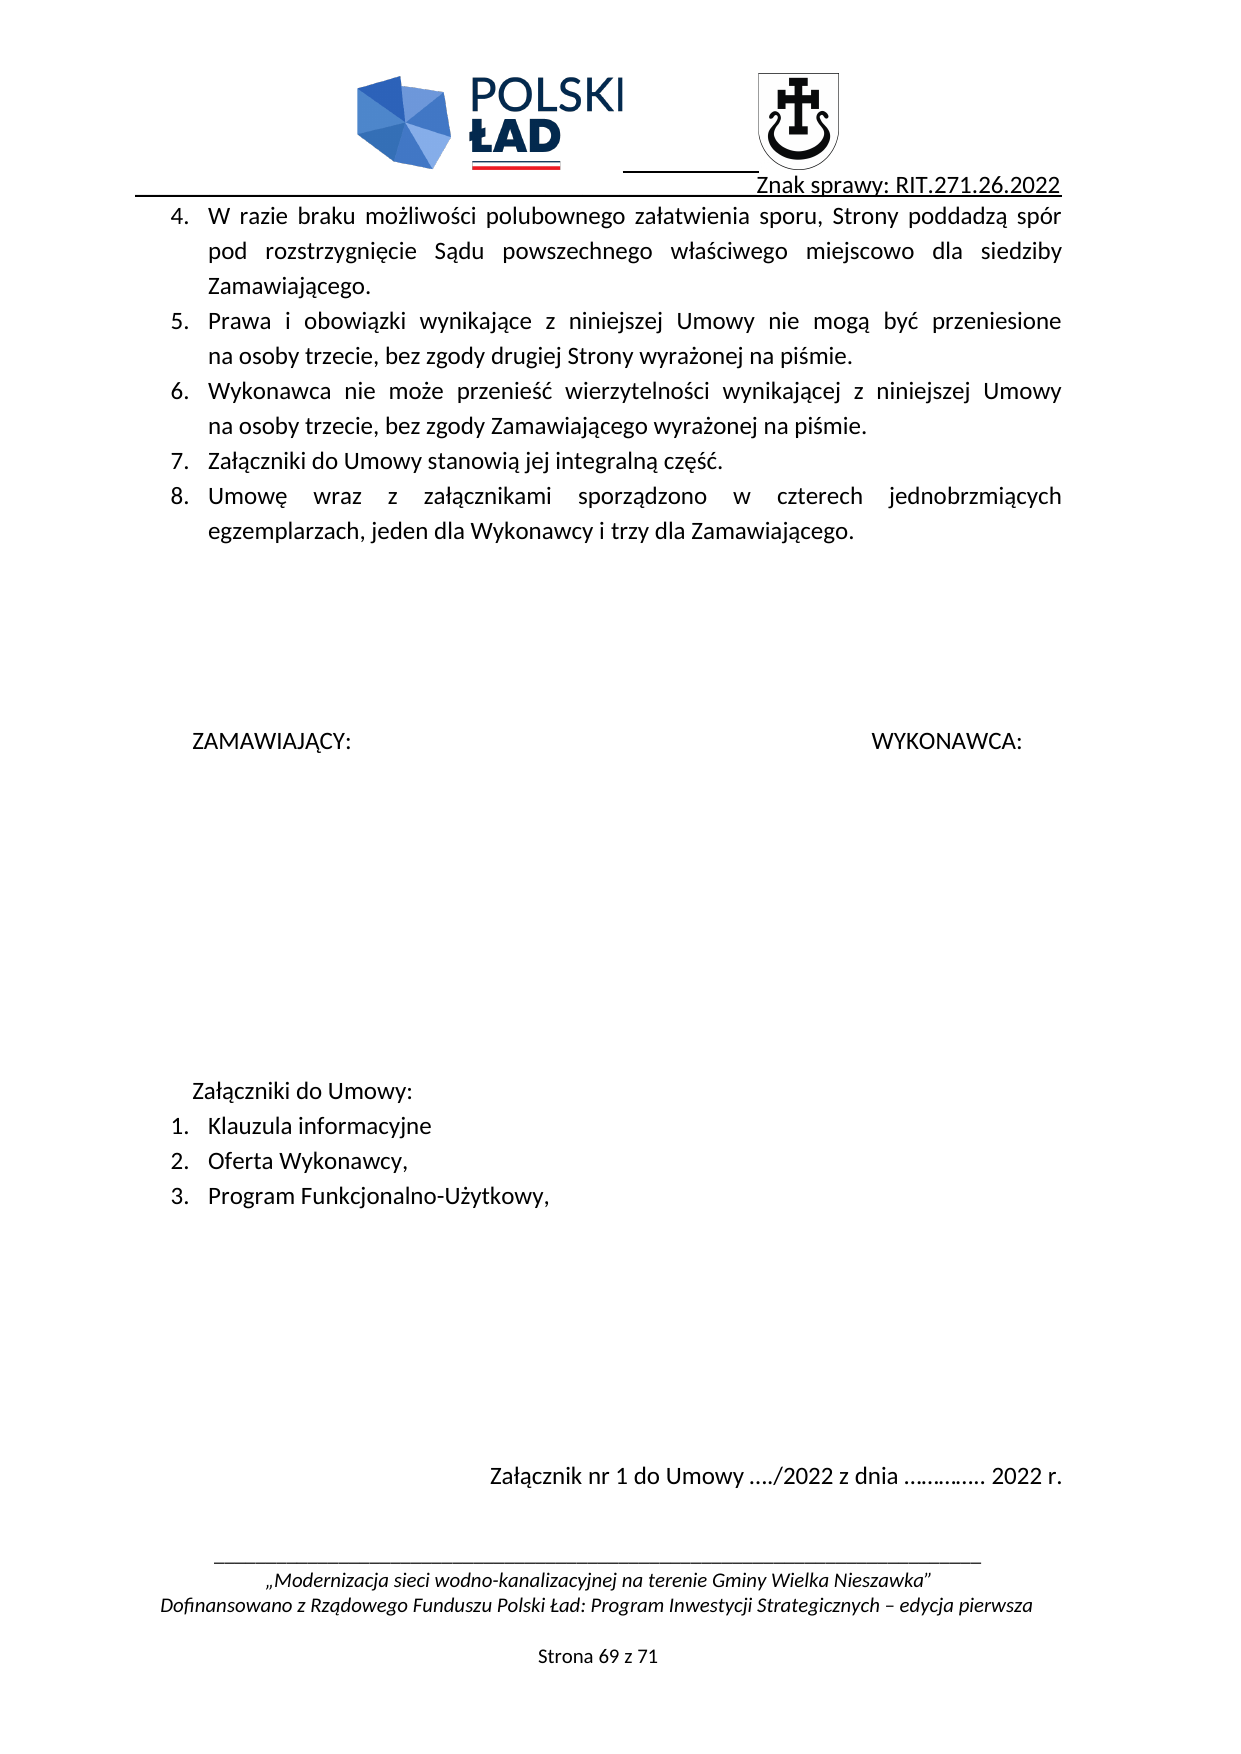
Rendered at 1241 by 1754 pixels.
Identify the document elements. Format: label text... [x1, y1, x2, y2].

text Załączniki do Umowy: [192, 1075, 1063, 1105]
list Oferta Wykonawcy, [170, 1145, 1063, 1175]
picture [357, 76, 623, 170]
list W razie braku możliwości polubownego załatwienia sporu, Strony poddadzą spór pod rozstrzygnięcie Sądu powszechnego właściwego miejscowo dla siedziby Zamawiającego. [170, 200, 1063, 300]
list Program Funkcjonalno-Użytkowy, [170, 1180, 1063, 1210]
list Prawa i obowiązki wynikające z niniejszej Umowy nie mogą być przeniesione na osoby trzecie, bez zgody drugiej Strony wyrażonej na piśmie. [170, 305, 1063, 370]
list Wykonawca nie może przenieść wierzytelności wynikającej z niniejszej Umowy na osoby trzecie, bez zgody Zamawiającego wyrażonej na piśmie. [170, 375, 1063, 440]
list Załączniki do Umowy stanowią jej integralną część. [170, 445, 1063, 475]
text ZAMAWIAJĄCY: WYKONAWCA: [192, 725, 1063, 755]
list Klauzula informacyjne [170, 1110, 1063, 1140]
text Załącznik nr 1 do Umowy …./2022 z dnia ………….. 2022 r. [192, 1460, 1063, 1490]
picture [758, 73, 839, 170]
list Umowę wraz z załącznikami sporządzono w czterech jednobrzmiących egzemplarzach, jeden dla Wykonawcy i trzy dla Zamawiającego. [170, 480, 1063, 545]
